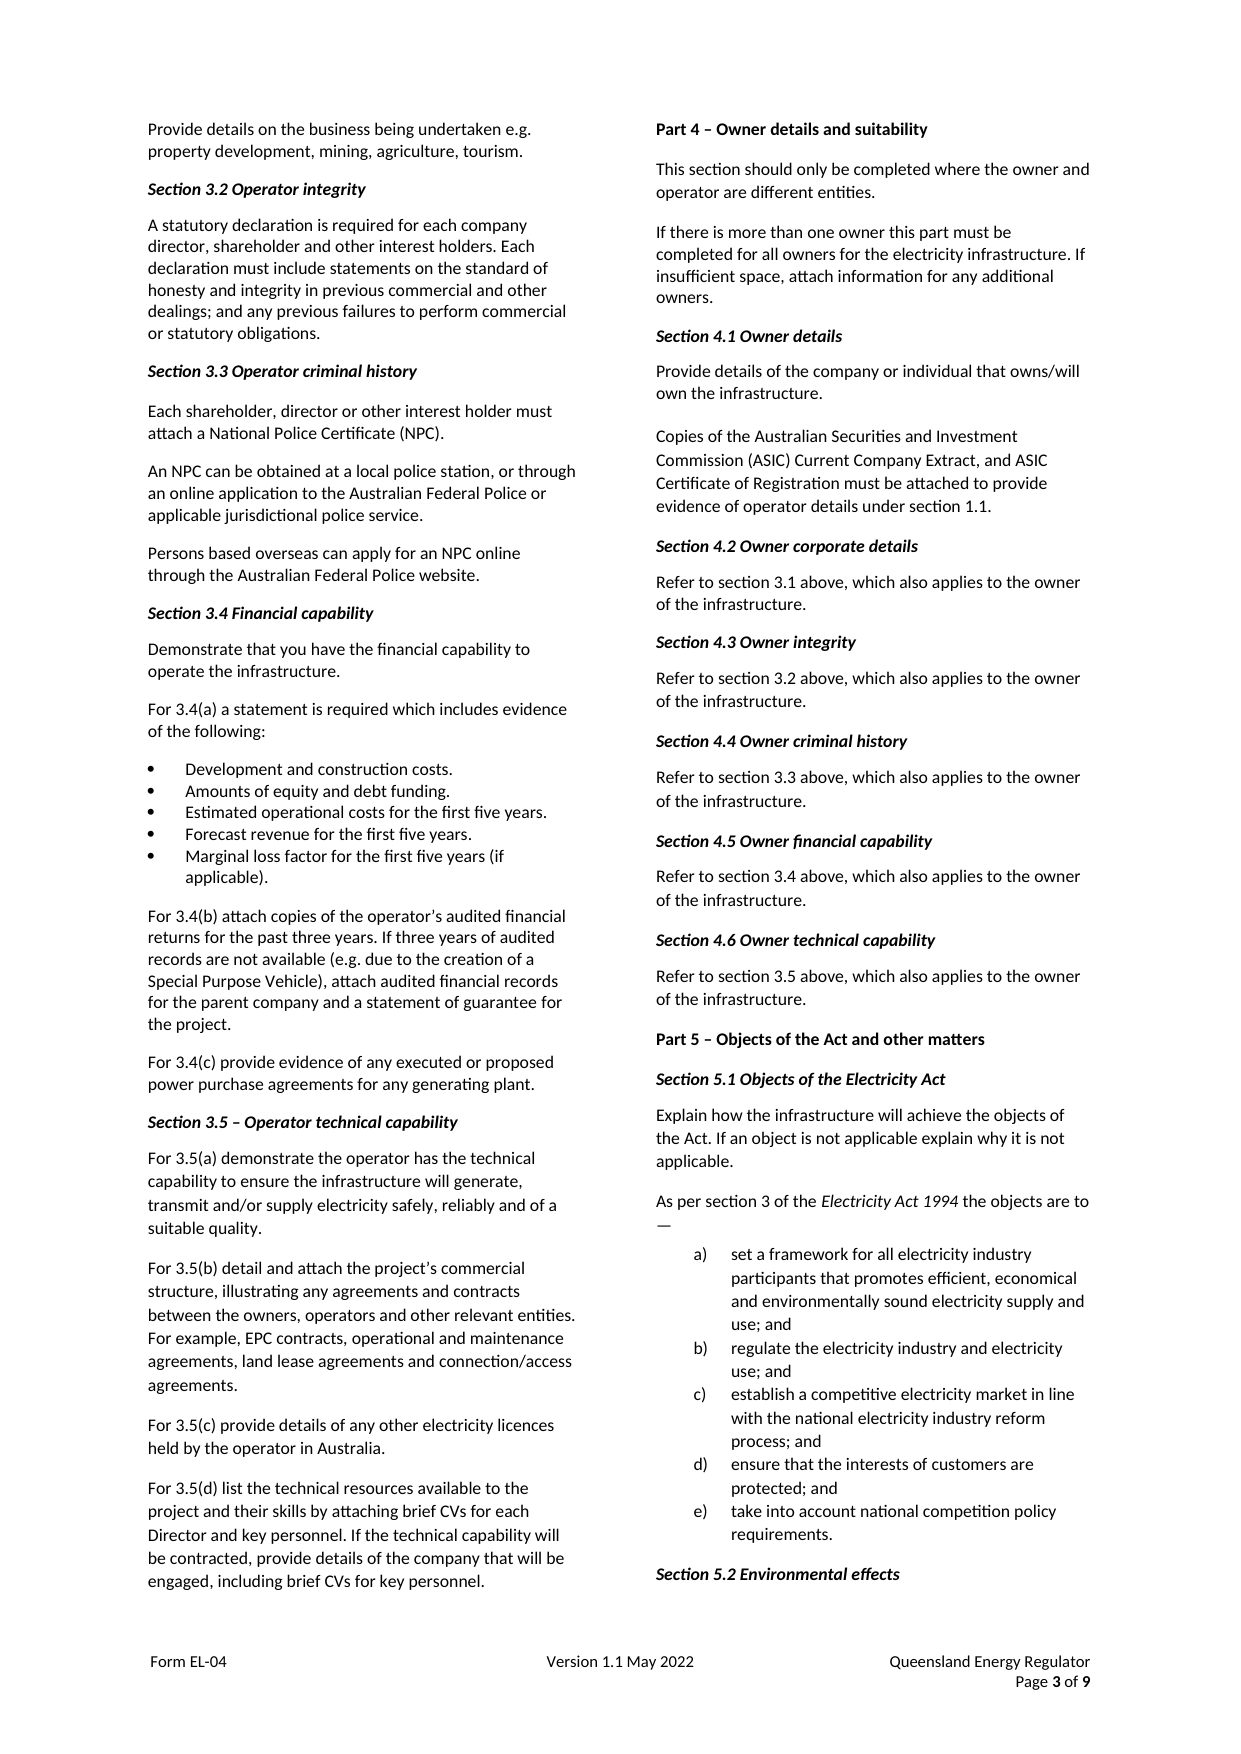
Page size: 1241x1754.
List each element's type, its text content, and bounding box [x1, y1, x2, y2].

text Refer to section 3.5 above, which also applies to the owner of the infrastructure. [656, 965, 1090, 1010]
text Section 4.3 Owner integrity [656, 631, 1090, 653]
text A statutory declaration is required for each company director, shareholder and other interest holders. Each declaration must include statements on the standard of honesty and integrity in previous commercial and other dealings; and any previous failures to perform commercial or statutory obligations. [148, 214, 582, 344]
text For 3.5(a) demonstrate the operator has the technical capability to ensure the infrastructure will generate, transmit and/or supply electricity safely, reliably and of a suitable quality. [148, 1147, 582, 1239]
list Estimated operational costs for the first five years. [148, 801, 582, 823]
list Marginal loss factor for the first five years (if applicable). [148, 845, 582, 888]
text Section 3.3 Operator criminal history [148, 361, 582, 382]
text For 3.5(d) list the technical resources available to the project and their skills by attaching brief CVs for each Director and key personnel. If the technical capability will be contracted, provide details of the company that will be engaged, including brief CVs for key personnel. [148, 1477, 582, 1592]
text As per section 3 of the Electricity Act 1994 the objects are to— [656, 1191, 1090, 1236]
text For 3.4(b) attach copies of the operator’s audited financial returns for the past three years. If three years of audited records are not available (e.g. due to the creation of a Special Purpose Vehicle), attach audited financial records for the parent company and a statement of guarantee for the project. [148, 905, 582, 1035]
list take into account national competition policy requirements. [693, 1500, 1090, 1545]
text Refer to section 3.4 above, which also applies to the owner of the infrastructure. [656, 866, 1090, 911]
text Section 5.1 Objects of the Electricity Act [656, 1068, 1090, 1090]
text Part 5 – Objects of the Act and other matters [656, 1028, 1090, 1050]
list ensure that the interests of customers are protected; and [693, 1453, 1090, 1498]
text Section 3.4 Financial capability [148, 602, 582, 624]
text Explain how the infrastructure will achieve the objects of the Act. If an object is not applicable explain why it is not applicable. [656, 1104, 1090, 1172]
text Section 5.2 Environmental effects [656, 1563, 1090, 1585]
text Refer to section 3.3 above, which also applies to the owner of the infrastructure. [656, 766, 1090, 811]
text An NPC can be obtained at a local police station, or through an online application to the Australian Federal Police or applicable jurisdictional police service. [148, 461, 582, 526]
text Section 4.6 Owner technical capability [656, 929, 1090, 951]
list Forecast revenue for the first five years. [148, 823, 582, 845]
text Part 4 – Owner details and suitability [656, 118, 1090, 140]
text Section 3.2 Operator integrity [148, 178, 582, 200]
text Provide details of the company or individual that owns/will own the infrastructure. [656, 361, 1090, 404]
list Development and construction costs. [148, 758, 582, 780]
text Refer to section 3.1 above, which also applies to the owner of the infrastructure. [656, 571, 1090, 615]
text Each shareholder, director or other interest holder must attach a National Police Certificate (NPC). [148, 401, 582, 444]
text Section 4.4 Owner criminal history [656, 731, 1090, 752]
text Persons based overseas can apply for an NPC online through the Australian Federal Police website. [148, 542, 582, 586]
text Section 4.5 Owner financial capability [656, 830, 1090, 851]
text Section 3.5 – Operator technical capability [148, 1111, 582, 1133]
text Section 4.1 Owner details [656, 325, 1090, 346]
text Copies of the Australian Securities and Investment Commission (ASIC) Current Company Extract, and ASIC Certificate of Registration must be attached to provide evidence of operator details under section 1.1. [656, 426, 1090, 517]
text For 3.5(b) detail and attach the project’s commercial structure, illustrating any agreements and contracts between the owners, operators and other relevant entities. For example, EPC contracts, operational and maintenance agreements, land lease agreements and connection/access agreements. [148, 1257, 582, 1396]
text If there is more than one owner this part must be completed for all owners for the electricity infrastructure. If insufficient space, attach information for any additional owners. [656, 221, 1090, 308]
text This section should only be completed where the owner and operator are different entities. [656, 158, 1090, 203]
text For 3.4(a) a statement is required which includes evidence of the following: [148, 698, 582, 741]
list set a framework for all electricity industry participants that promotes efficient, economical and environmentally sound electricity supply and use; and [693, 1243, 1090, 1335]
text For 3.5(c) provide details of any other electricity licences held by the operator in Australia. [148, 1414, 582, 1459]
list Amounts of equity and debt funding. [148, 780, 582, 801]
text Provide details on the business being undertaken e.g. property development, mining, agriculture, tourism. [148, 118, 582, 161]
list regulate the electricity industry and electricity use; and [693, 1337, 1090, 1382]
text Demonstrate that you have the financial capability to operate the infrastructure. [148, 638, 582, 681]
text Section 4.2 Owner corporate details [656, 536, 1090, 557]
text Refer to section 3.2 above, which also applies to the owner of the infrastructure. [656, 667, 1090, 712]
text For 3.4(c) provide evidence of any executed or proposed power purchase agreements for any generating plant. [148, 1051, 582, 1095]
list establish a competitive electricity market in line with the national electricity industry reform process; and [693, 1383, 1090, 1452]
